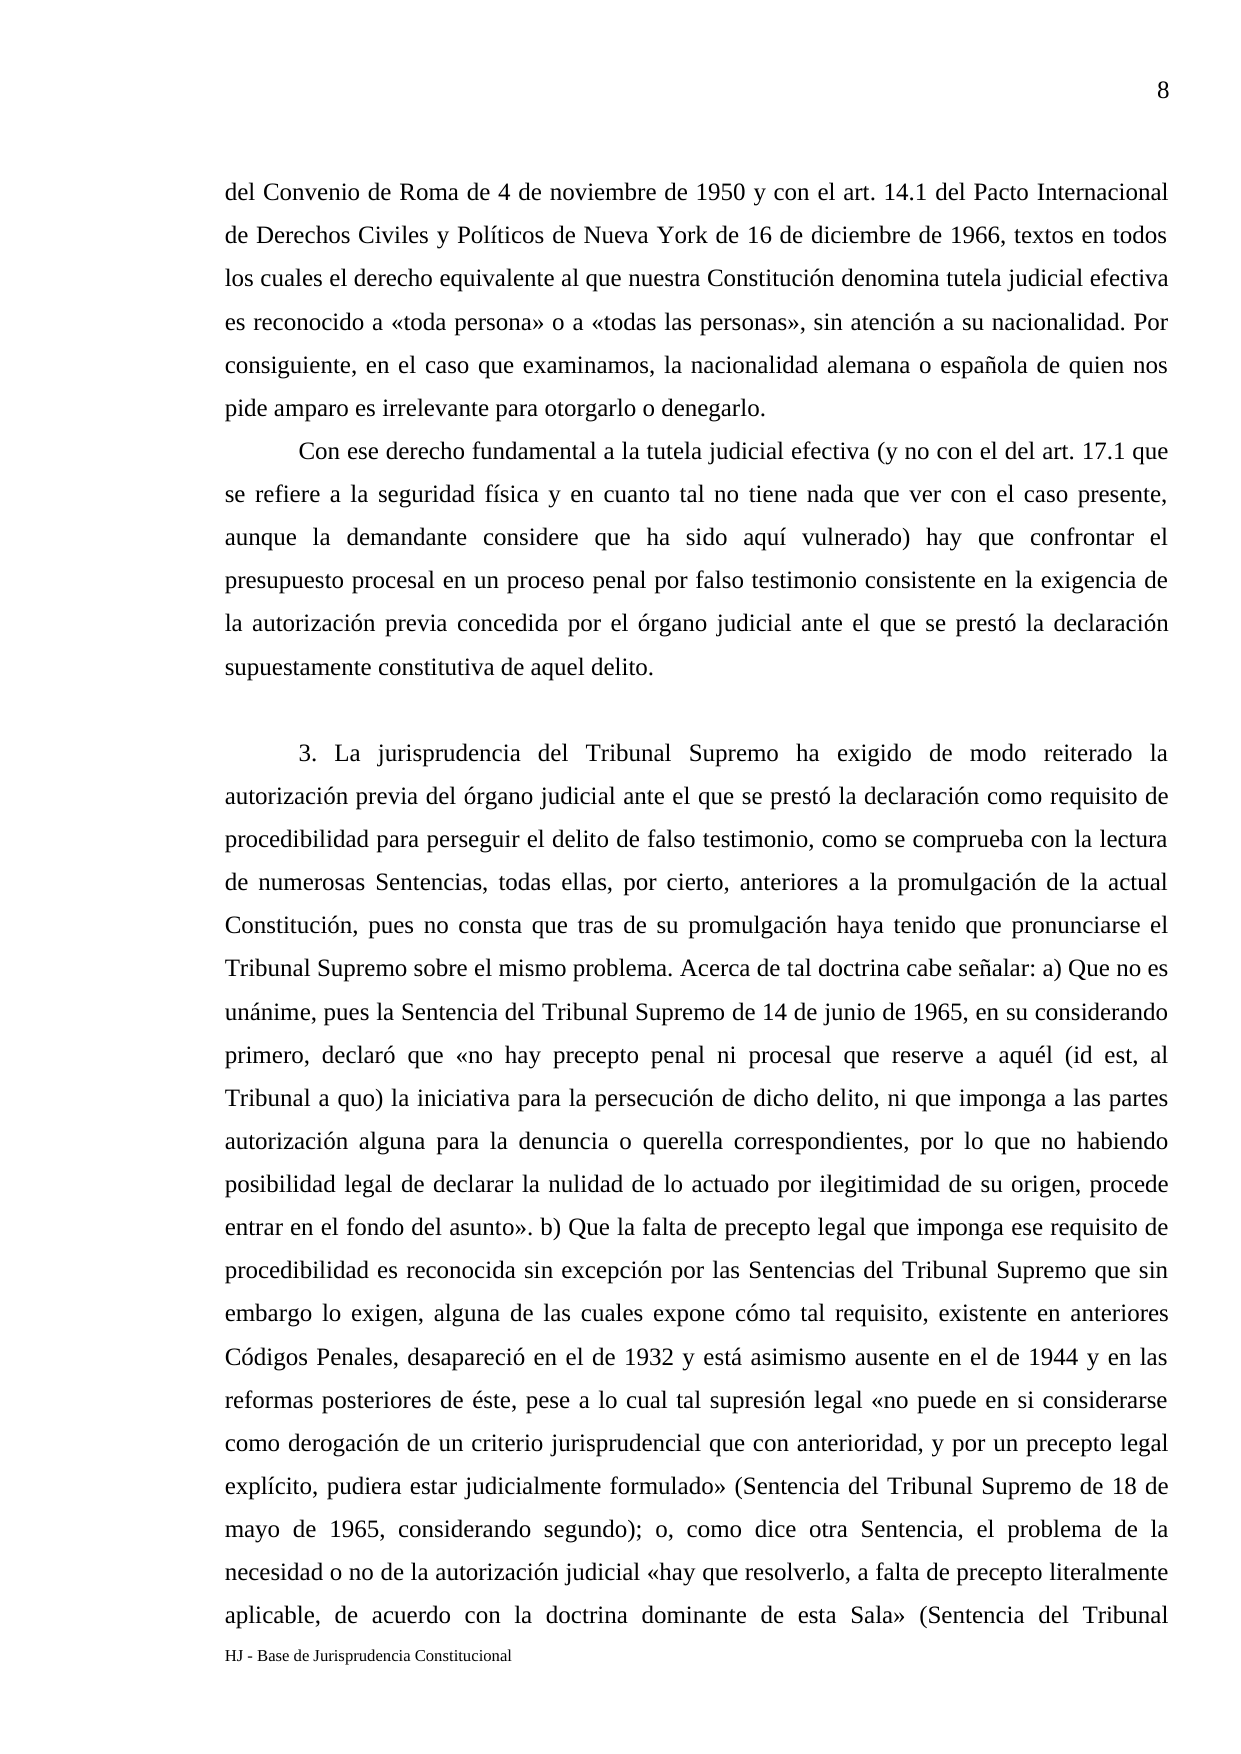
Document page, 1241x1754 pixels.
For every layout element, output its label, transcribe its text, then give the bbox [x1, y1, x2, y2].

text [224, 738, 1169, 1629]
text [224, 177, 1169, 422]
text Con ese derecho fundamental a la tutela judicial efectiva (y no con el del art. 17.1 que se refiere a la seguridad física y en cuanto tal no tiene nada que ver con el caso presente, aunque la demandante considere que ha sido aquí vulnerado) hay que confrontar el presupuesto procesal en un proceso penal por falso testimonio consistente en la exigencia de la autorización previa concedida por el órgano judicial ante el que se prestó la declaración supuestamente constitutiva de aquel delito. [224, 436, 1169, 680]
